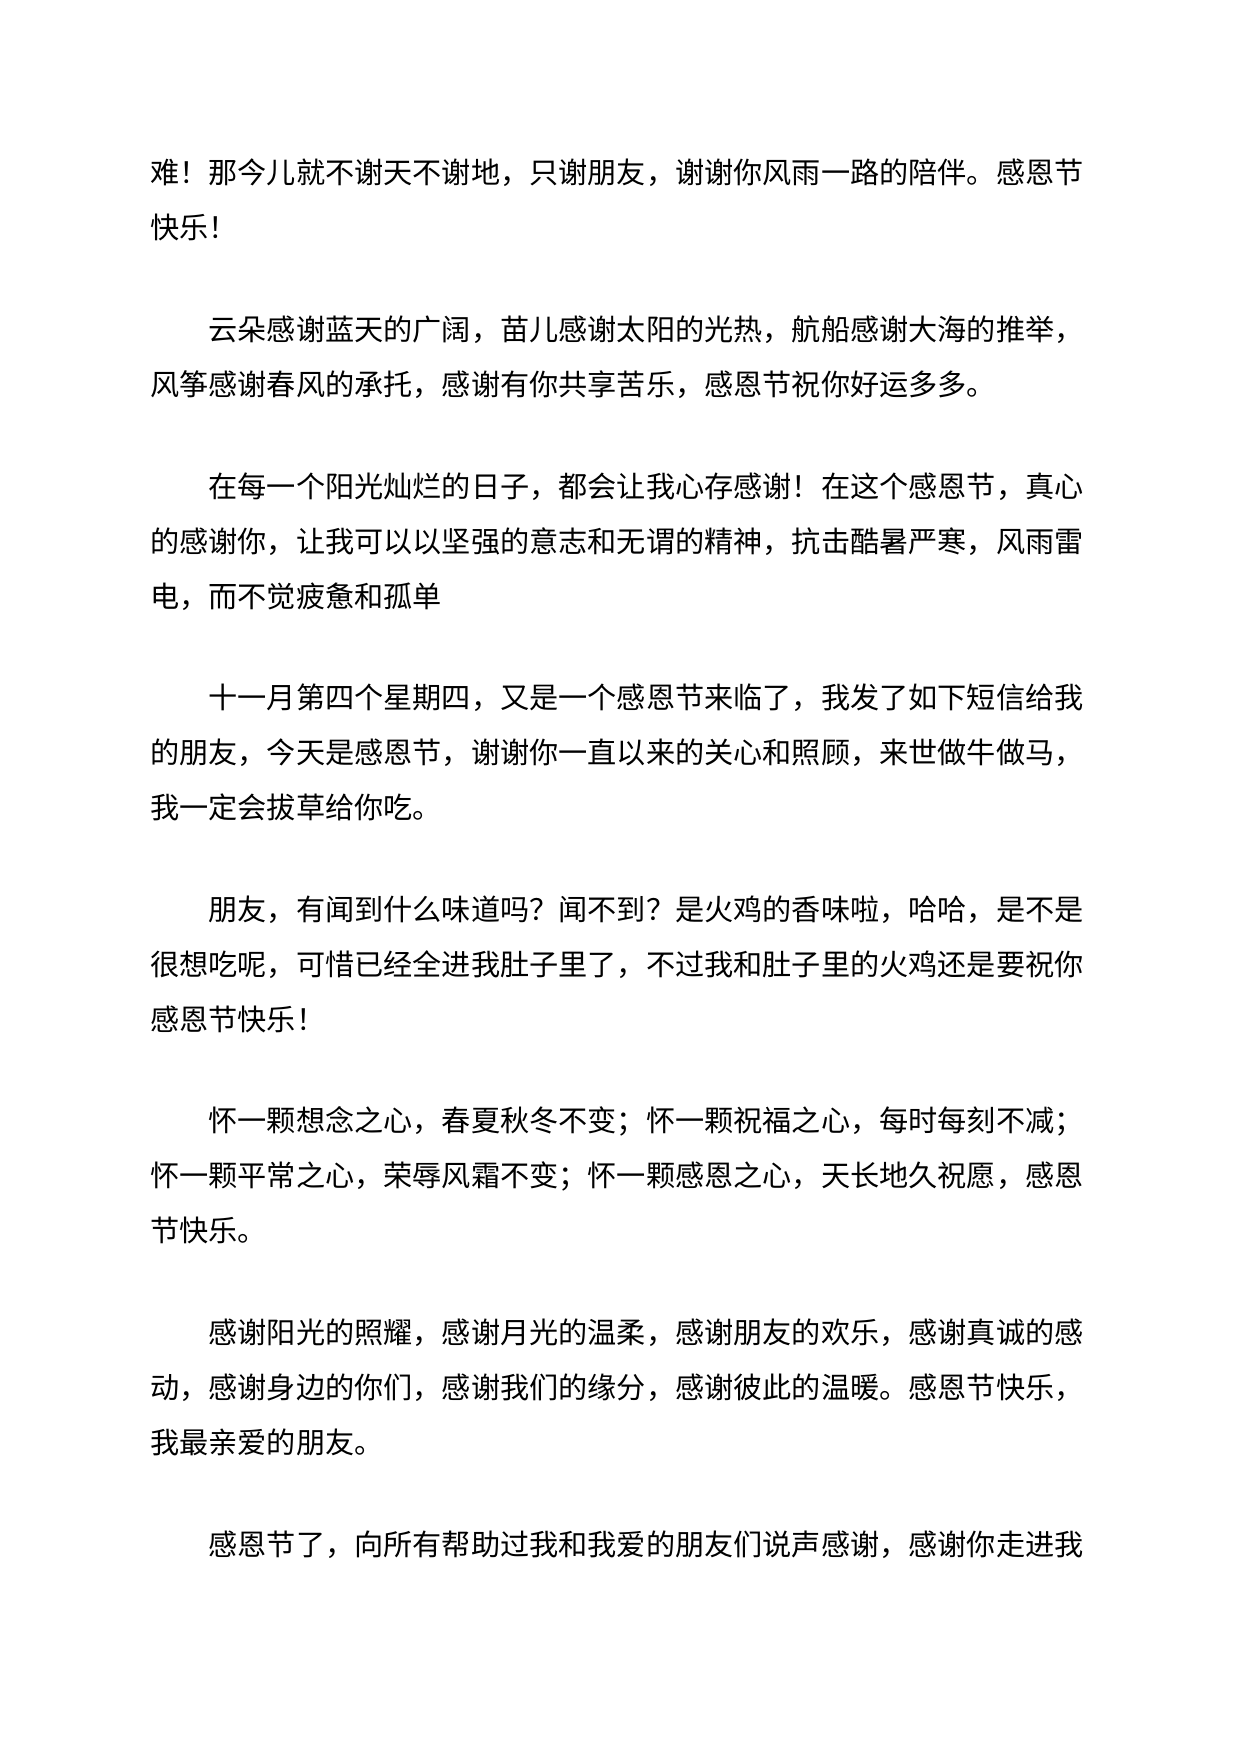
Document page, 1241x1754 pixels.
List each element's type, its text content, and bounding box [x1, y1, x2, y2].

text 十一月第四个星期四，又是一个感恩节来临了，我发了如下短信给我的朋友，今天是感恩节，谢谢你一直以来的关心和照顾，来世做牛做马，我一定会拔草给你吃。 [150, 675, 1090, 827]
text 感谢阳光的照耀，感谢月光的温柔，感谢朋友的欢乐，感谢真诚的感动，感谢身边的你们，感谢我们的缘分，感谢彼此的温暖。感恩节快乐，我最亲爱的朋友。 [150, 1309, 1090, 1462]
text 云朵感谢蓝天的广阔，苗儿感谢太阳的光热，航船感谢大海的推举，风筝感谢春风的承托，感谢有你共享苦乐，感恩节祝你好运多多。 [150, 307, 1090, 404]
text 怀一颗想念之心，春夏秋冬不变；怀一颗祝福之心，每时每刻不减；怀一颗平常之心，荣辱风霜不变；怀一颗感恩之心，天长地久祝愿，感恩节快乐。 [150, 1098, 1090, 1250]
text 在每一个阳光灿烂的日子，都会让我心存感谢！在这个感恩节，真心的感谢你，让我可以以坚强的意志和无谓的精神，抗击酷暑严寒，风雨雷电，而不觉疲惫和孤单 [150, 463, 1090, 615]
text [150, 1521, 1090, 1563]
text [150, 150, 1090, 247]
text 朋友，有闻到什么味道吗？闻不到？是火鸡的香味啦，哈哈，是不是很想吃呢，可惜已经全进我肚子里了，不过我和肚子里的火鸡还是要祝你感恩节快乐！ [150, 886, 1090, 1038]
